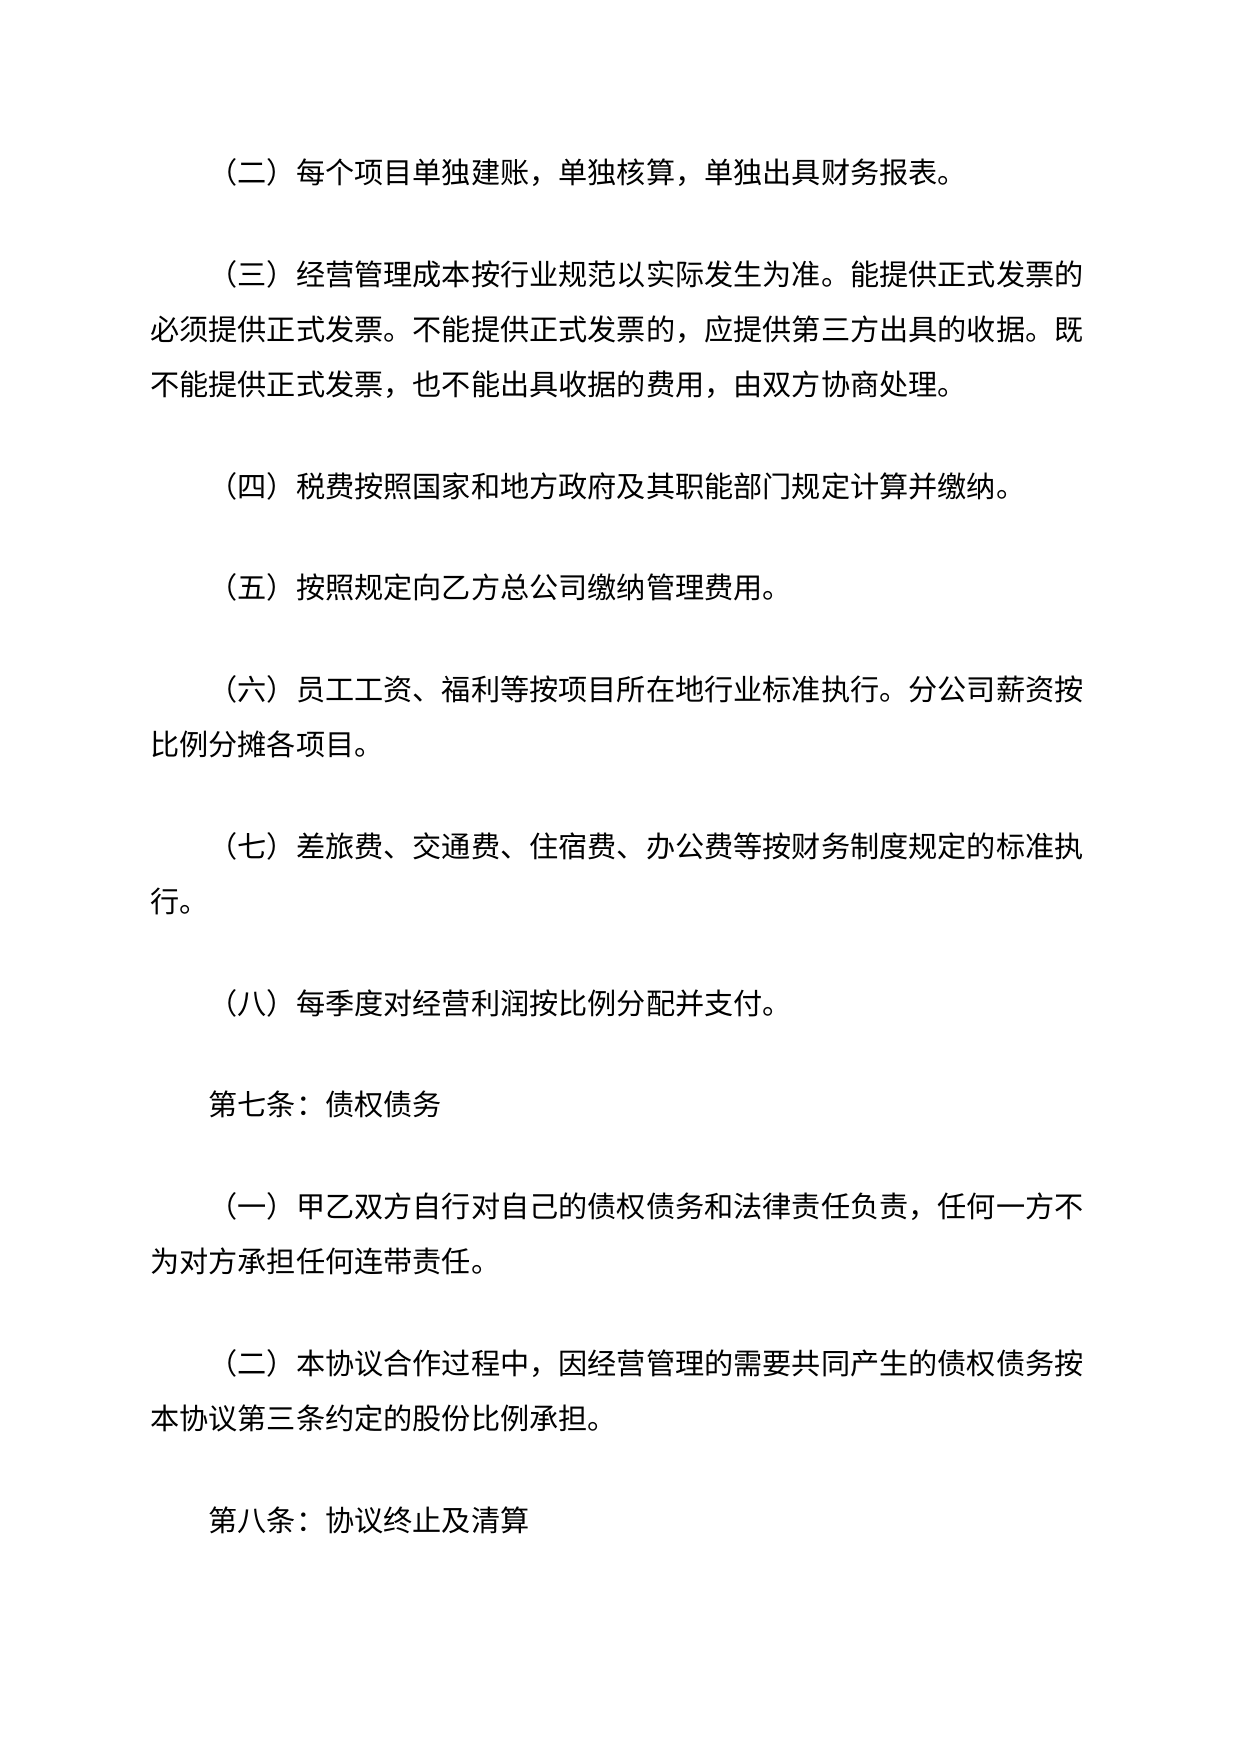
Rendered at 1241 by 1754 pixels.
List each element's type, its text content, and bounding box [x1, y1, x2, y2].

text （八）每季度对经营利润按比例分配并支付。 [150, 980, 1090, 1022]
text （二）每个项目单独建账，单独核算，单独出具财务报表。 [150, 150, 1090, 192]
text （四）税费按照国家和地方政府及其职能部门规定计算并缴纳。 [150, 463, 1090, 506]
text 第七条：债权债务 [150, 1082, 1090, 1124]
text （一）甲乙双方自行对自己的债权债务和法律责任负责，任何一方不为对方承担任何连带责任。 [150, 1184, 1090, 1281]
text （五）按照规定向乙方总公司缴纳管理费用。 [150, 565, 1090, 607]
text （三）经营管理成本按行业规范以实际发生为准。能提供正式发票的必须提供正式发票。不能提供正式发票的，应提供第三方出具的收据。既不能提供正式发票，也不能出具收据的费用，由双方协商处理。 [150, 252, 1090, 404]
text （二）本协议合作过程中，因经营管理的需要共同产生的债权债务按本协议第三条约定的股份比例承担。 [150, 1340, 1090, 1438]
text （六）员工工资、福利等按项目所在地行业标准执行。分公司薪资按比例分摊各项目。 [150, 667, 1090, 764]
text 第八条：协议终止及清算 [150, 1497, 1090, 1539]
text （七）差旅费、交通费、住宿费、办公费等按财务制度规定的标准执行。 [150, 823, 1090, 921]
